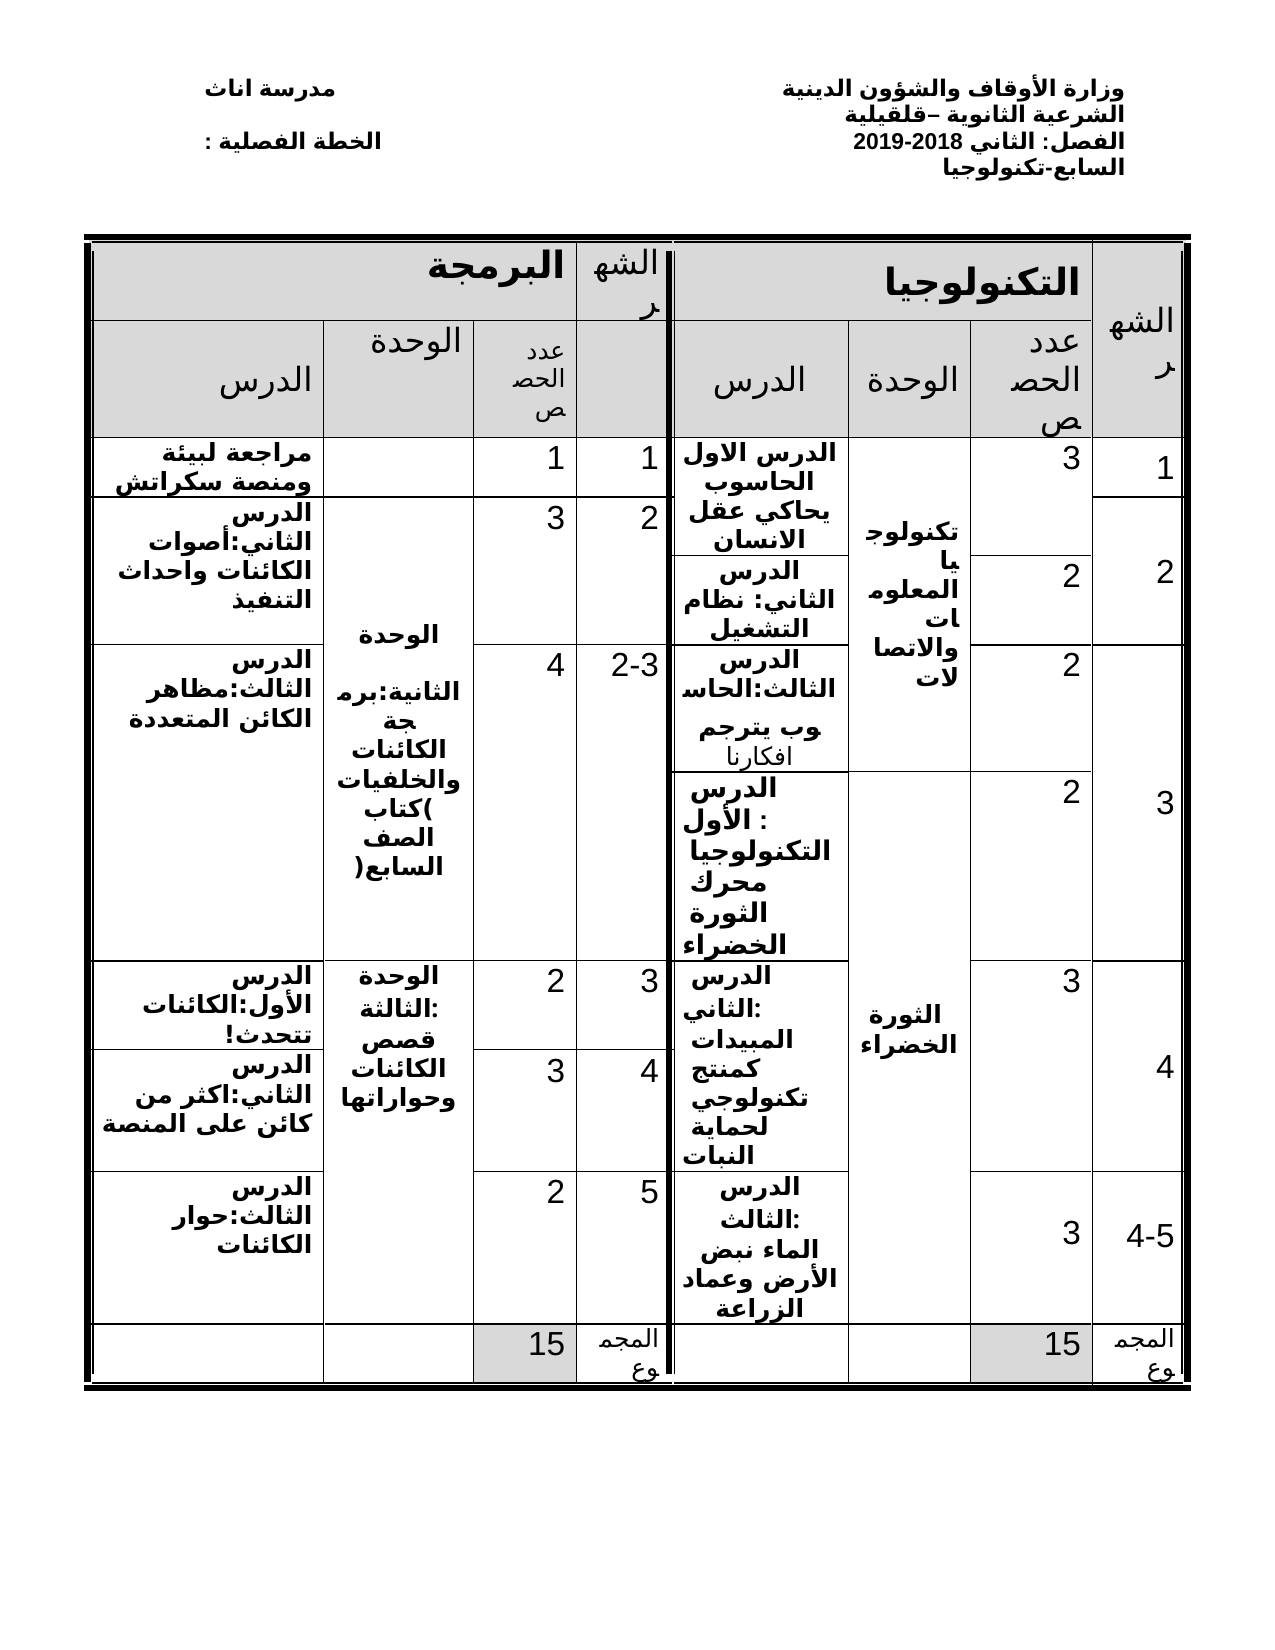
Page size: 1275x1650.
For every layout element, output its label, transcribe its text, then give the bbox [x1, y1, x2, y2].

table_cell 1 [474, 438, 576, 496]
table_cell تكنولوجيا المعلومات والاتصالات [849, 438, 970, 771]
table_cell 4-5 [1093, 1172, 1181, 1323]
table_cell [91, 1325, 323, 1382]
table_header الشهر [1093, 240, 1186, 437]
table_cell 3 [971, 1171, 1092, 1323]
table_cell [324, 438, 473, 496]
table_cell 2 [474, 1172, 576, 1323]
table_cell الثورة الخضراء [849, 772, 970, 1323]
table_cell 2 [971, 555, 1092, 644]
table_cell 2 [971, 771, 1092, 960]
table_cell 5 [577, 1172, 666, 1323]
table_cell 4 [577, 1050, 666, 1171]
table_cell الدرس الثالث:حوار الكائنات [94, 1172, 323, 1323]
table_cell 3 [474, 1050, 576, 1171]
table_cell 1 [577, 438, 666, 496]
table_cell 15 [971, 1323, 1092, 1382]
table_cell 4 [474, 645, 576, 960]
table_cell مراجعة لبيئة ومنصة سكراتش [94, 438, 323, 496]
table_cell 2-3 [577, 645, 666, 960]
table_cell عدد الحصص [474, 321, 576, 437]
table_cell الوحدة [849, 321, 970, 437]
table_cell 1 [1093, 438, 1181, 496]
table_cell الدرس [675, 321, 848, 437]
table_cell المجموع [577, 1325, 670, 1382]
table_cell [577, 321, 666, 437]
table_cell الدرس الأول:الكائنات تتحدث! [94, 962, 323, 1049]
table_cell [324, 1324, 473, 1382]
table_cell 2 [474, 961, 576, 1049]
table_cell [849, 1325, 970, 1382]
table_cell 2 [1093, 498, 1181, 644]
table_cell 3 [971, 437, 1092, 555]
table_cell الدرس الثاني:اكثر من كائن على المنصة [94, 1050, 323, 1171]
table_cell الدرس الأول : التكنولوجيا محرك الثورة الخضراء [675, 773, 848, 960]
table_cell الدرس الثاني: المبيدات كمنتج تكنولوجي لحماية النبات [675, 962, 848, 1171]
table_cell الدرس الاول الحاسوب يحاكي عقل الانسان [675, 438, 848, 555]
table_cell الدرس الثالث:الحاسوب يترجم افكارنا [675, 646, 848, 771]
table_cell الدرس الثالث: الماء نبض الأرض وعماد الزراعة [675, 1172, 848, 1323]
table_cell 4 [1093, 962, 1181, 1171]
table_cell الدرس الثالث:مظاهر الكائن المتعددة [94, 645, 323, 960]
table_cell 15 [474, 1325, 576, 1382]
table_header التكنولوجيا [670, 240, 1092, 320]
table_cell الوحدة الثالثة: قصص الكائنات وحواراتها [324, 961, 473, 1323]
table_cell 3 [474, 498, 576, 644]
table_cell عدد الحصص [971, 320, 1092, 437]
table_cell الدرس [94, 321, 323, 437]
table_cell [670, 1325, 848, 1382]
table_cell 3 [971, 960, 1092, 1171]
table_cell المجموع [1093, 1325, 1184, 1382]
table_cell 2 [577, 498, 666, 644]
table_cell الدرس الثاني: نظام التشغيل [675, 556, 848, 644]
table_header الشهر [577, 243, 670, 320]
table_cell 3 [1093, 646, 1181, 960]
table_cell الوحدة [324, 321, 473, 437]
table_cell الوحدة الثانية:برمجة الكائنات والخلفيات )كتاب الصف السابع( [324, 498, 473, 960]
table_cell 2 [971, 644, 1092, 771]
table_cell الدرس الثاني:أصوات الكائنات واحداث التنفيذ [94, 498, 323, 644]
table_cell 3 [577, 961, 666, 1049]
table_header البرمجة [89, 240, 577, 320]
